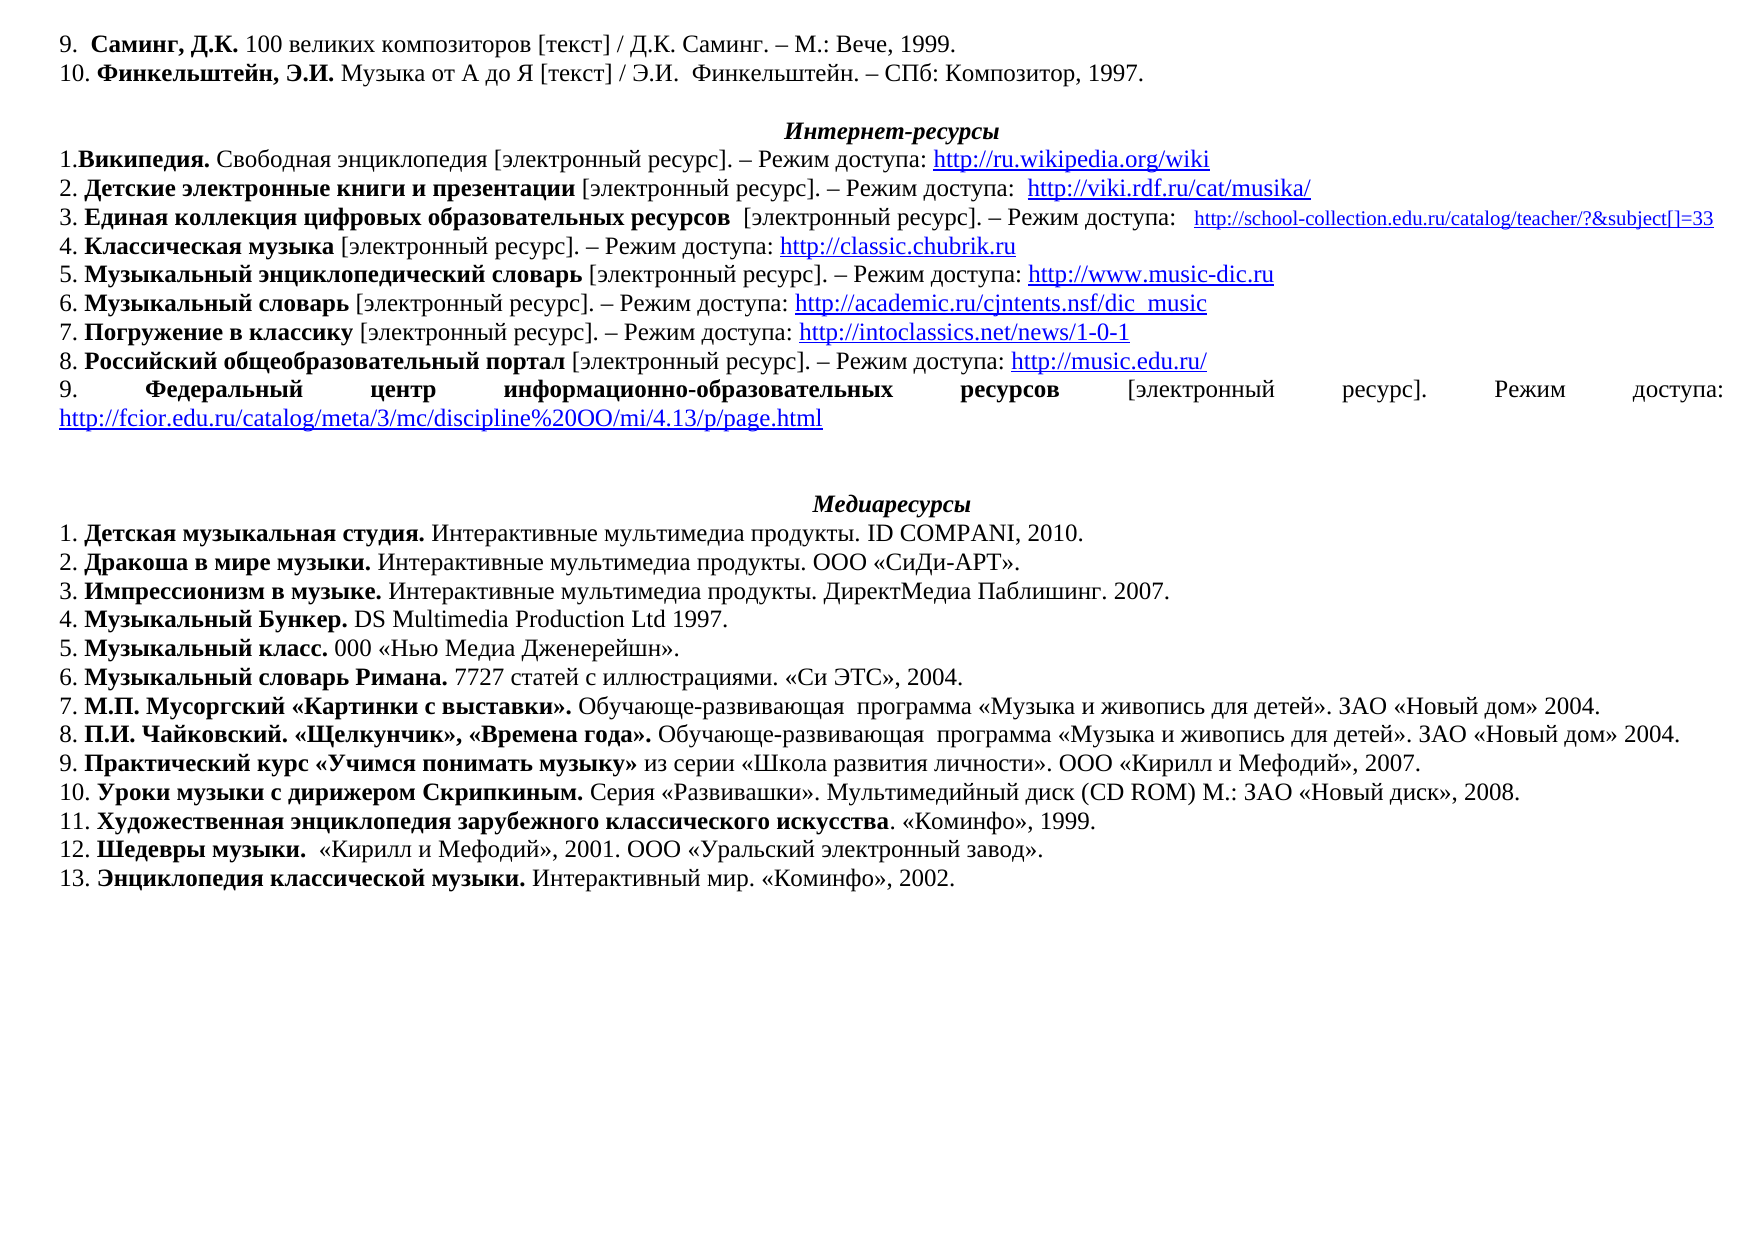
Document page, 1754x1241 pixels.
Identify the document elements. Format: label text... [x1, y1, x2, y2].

text 7. Погружение в классику [электронный ресурс]. – Режим доступа: http://intoclassics.net/news/1-0-1 [59, 317, 1724, 346]
text 8. П.И. Чайковский. «Щелкунчик», «Времена года». Обучающе-развивающая программа «Музыка и живопись для детей». ЗАО «Новый дом» 2004. [59, 719, 1724, 748]
text 2. Дракоша в мире музыки. Интерактивные мультимедиа продукты. ООО «СиДи-АРТ». [59, 547, 1724, 576]
text 9. Федеральный центр информационно-образовательных ресурсов [электронный ресурс]. Режим доступа: http://fcior.edu.ru/catalog/meta/3/mc/discipline%20OO/mi/4.13/p/page.html [59, 374, 1724, 432]
text 10. Уроки музыки с дирижером Скрипкиным. Серия «Развивашки». Мультимедийный диск (CD ROM) М.: ЗАО «Новый диск», 2008. [59, 777, 1724, 806]
text 5. Музыкальный класс. 000 «Нью Медиа Дженерейшн». [59, 633, 1724, 662]
text 3. Единая коллекция цифровых образовательных ресурсов [электронный ресурс]. – Режим доступа: http://school-collection.edu.ru/catalog/teacher/?&subject[]=33 [59, 202, 1724, 231]
text 9. Саминг, Д.К. 100 великих композиторов [текст] / Д.К. Саминг. – М.: Вече, 1999. [59, 29, 1724, 58]
text 5. Музыкальный энциклопедический словарь [электронный ресурс]. – Режим доступа: http://www.music-dic.ru [59, 259, 1724, 288]
text 1. Детская музыкальная студия. Интерактивные мультимедиа продукты. ID COMPANI, 2010. [59, 518, 1724, 547]
text 11. Художественная энциклопедия зарубежного классического искусства. «Коминфо», 1999. [59, 806, 1724, 834]
text 10. Финкельштейн, Э.И. Музыка от А до Я [текст] / Э.И. Финкельштейн. – СПб: Композитор, 1997. [59, 58, 1724, 87]
text 12. Шедевры музыки. «Кирилл и Мефодий», 2001. ООО «Уральский электронный завод». [59, 834, 1724, 863]
text 4. Музыкальный Бункер. DS Multimedia Production Ltd 1997. [59, 604, 1724, 633]
text 6. Музыкальный словарь Римана. 7727 статей с иллюстрациями. «Си ЭТС», 2004. [59, 662, 1724, 691]
text 6. Музыкальный словарь [электронный ресурс]. – Режим доступа: http://academic.ru/cjntents.nsf/dic_music [59, 288, 1724, 317]
text 4. Классическая музыка [электронный ресурс]. – Режим доступа: http://classic.chubrik.ru [59, 231, 1724, 259]
text 8. Российский общеобразовательный портал [электронный ресурс]. – Режим доступа: http://music.edu.ru/ [59, 346, 1724, 374]
text 13. Энциклопедия классической музыки. Интерактивный мир. «Коминфо», 2002. [59, 863, 1724, 892]
text Медиаресурсы [59, 489, 1724, 518]
text 2. Детские электронные книги и презентации [электронный ресурс]. – Режим доступа: http://viki.rdf.ru/cat/musika/ [59, 173, 1724, 202]
text 9. Практический курс «Учимся понимать музыку» из серии «Школа развития личности». ООО «Кирилл и Мефодий», 2007. [59, 748, 1724, 777]
text 7. М.П. Мусоргский «Картинки с выставки». Обучающе-развивающая программа «Музыка и живопись для детей». ЗАО «Новый дом» 2004. [59, 691, 1724, 719]
text Интернет-ресурсы [59, 116, 1724, 144]
text 3. Импрессионизм в музыке. Интерактивные мультимедиа продукты. ДиректМедиа Паблишинг. 2007. [59, 576, 1724, 604]
text 1.Википедия. Свободная энциклопедия [электронный ресурс]. – Режим доступа: http://ru.wikipedia.org/wiki [59, 144, 1724, 173]
